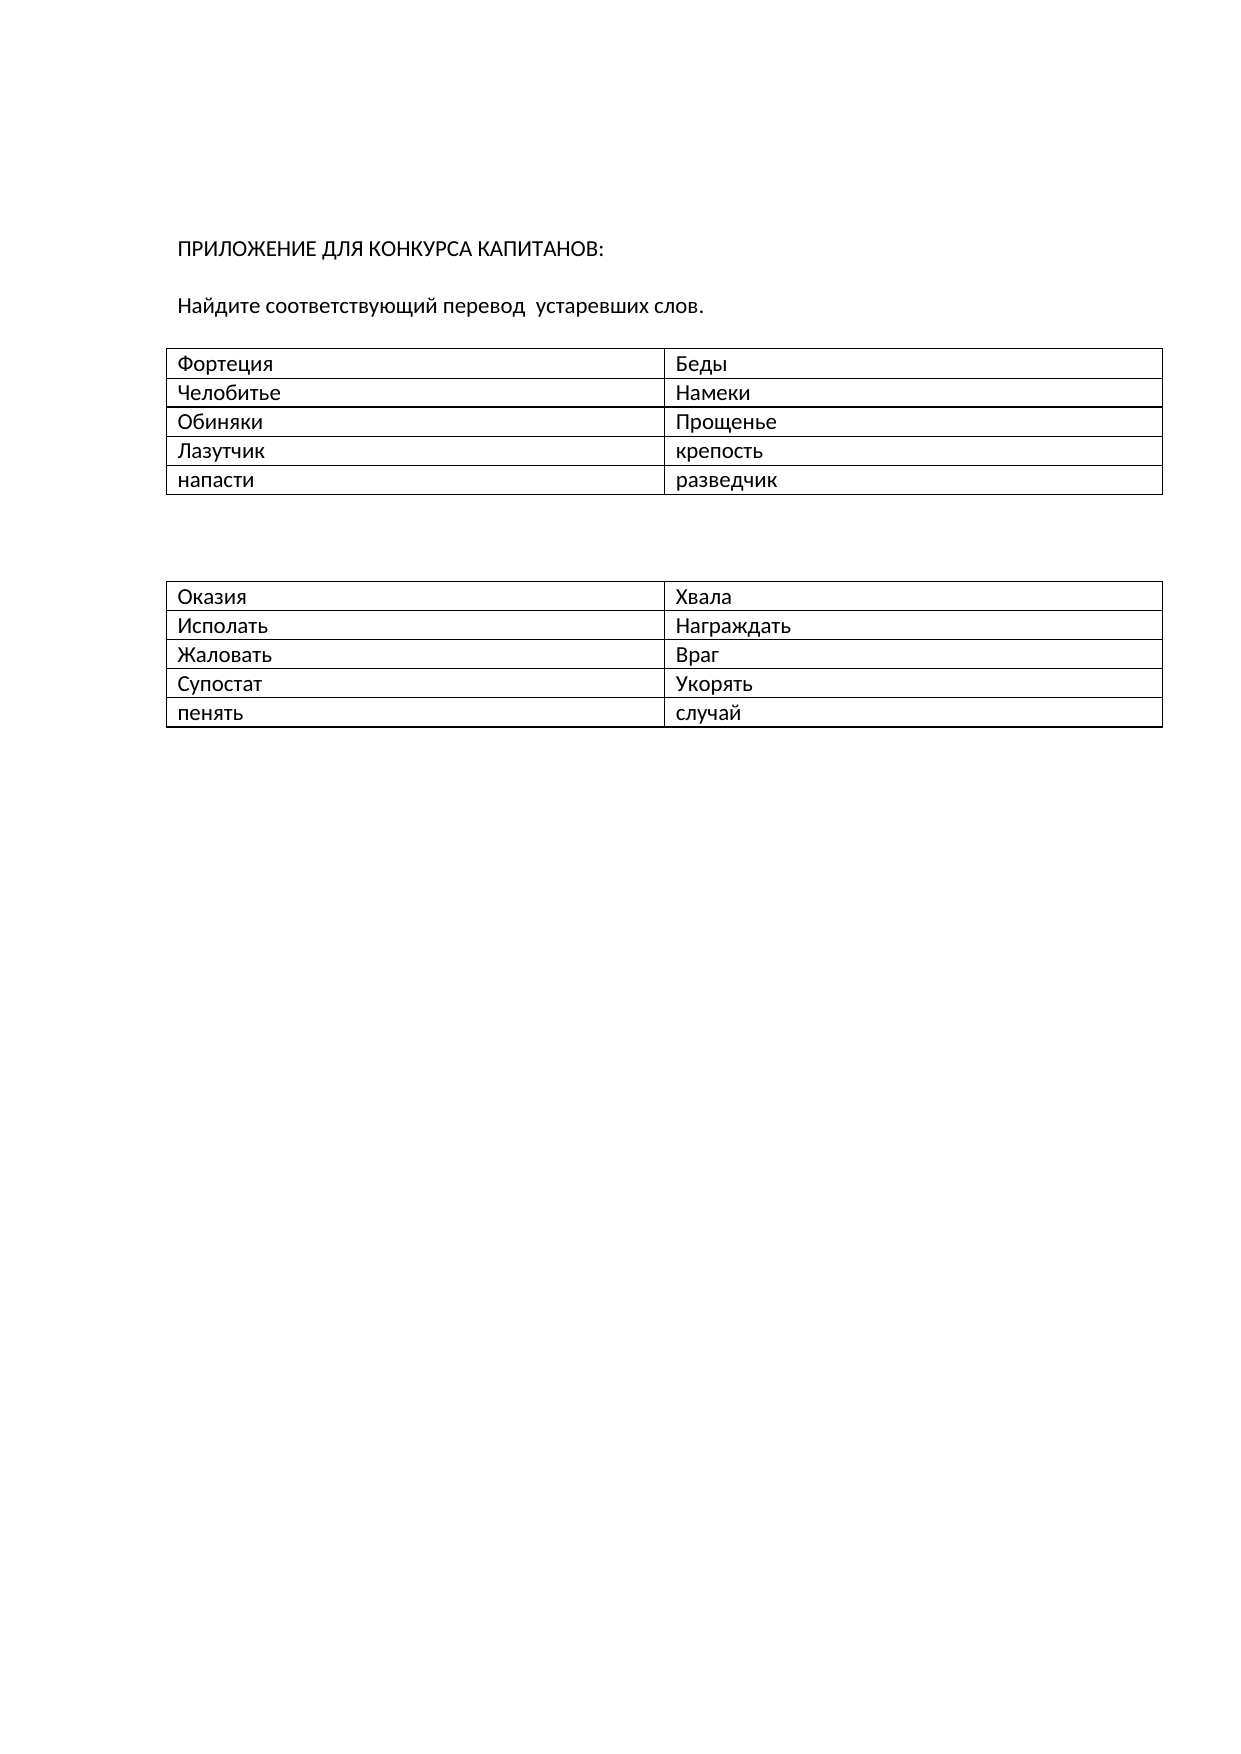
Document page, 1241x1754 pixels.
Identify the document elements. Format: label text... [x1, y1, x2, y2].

table_cell Укорять [665, 669, 1162, 697]
table_cell Супостат [167, 669, 664, 697]
text Найдите соответствующий перевод устаревших слов. [177, 291, 1152, 319]
table_cell Враг [665, 640, 1162, 668]
table_cell Обиняки [167, 408, 664, 436]
table_header Беды [665, 349, 1162, 377]
table_cell случай [665, 698, 1162, 726]
table_cell Прощенье [665, 408, 1162, 436]
table_header Фортеция [167, 349, 664, 377]
table_cell Лазутчик [167, 437, 664, 464]
table_cell Жаловать [167, 640, 664, 668]
table_header Хвала [665, 582, 1162, 610]
table_cell пенять [167, 698, 664, 726]
table_cell крепость [665, 437, 1162, 464]
text ПРИЛОЖЕНИЕ ДЛЯ КОНКУРСА КАПИТАНОВ: [177, 234, 1152, 262]
table_header Оказия [167, 582, 664, 610]
table_cell Намеки [665, 379, 1162, 406]
table_cell напасти [167, 466, 664, 494]
table_cell разведчик [665, 466, 1162, 494]
table_cell Награждать [665, 611, 1162, 639]
table_cell Исполать [167, 611, 664, 639]
table_cell Челобитье [167, 379, 664, 406]
